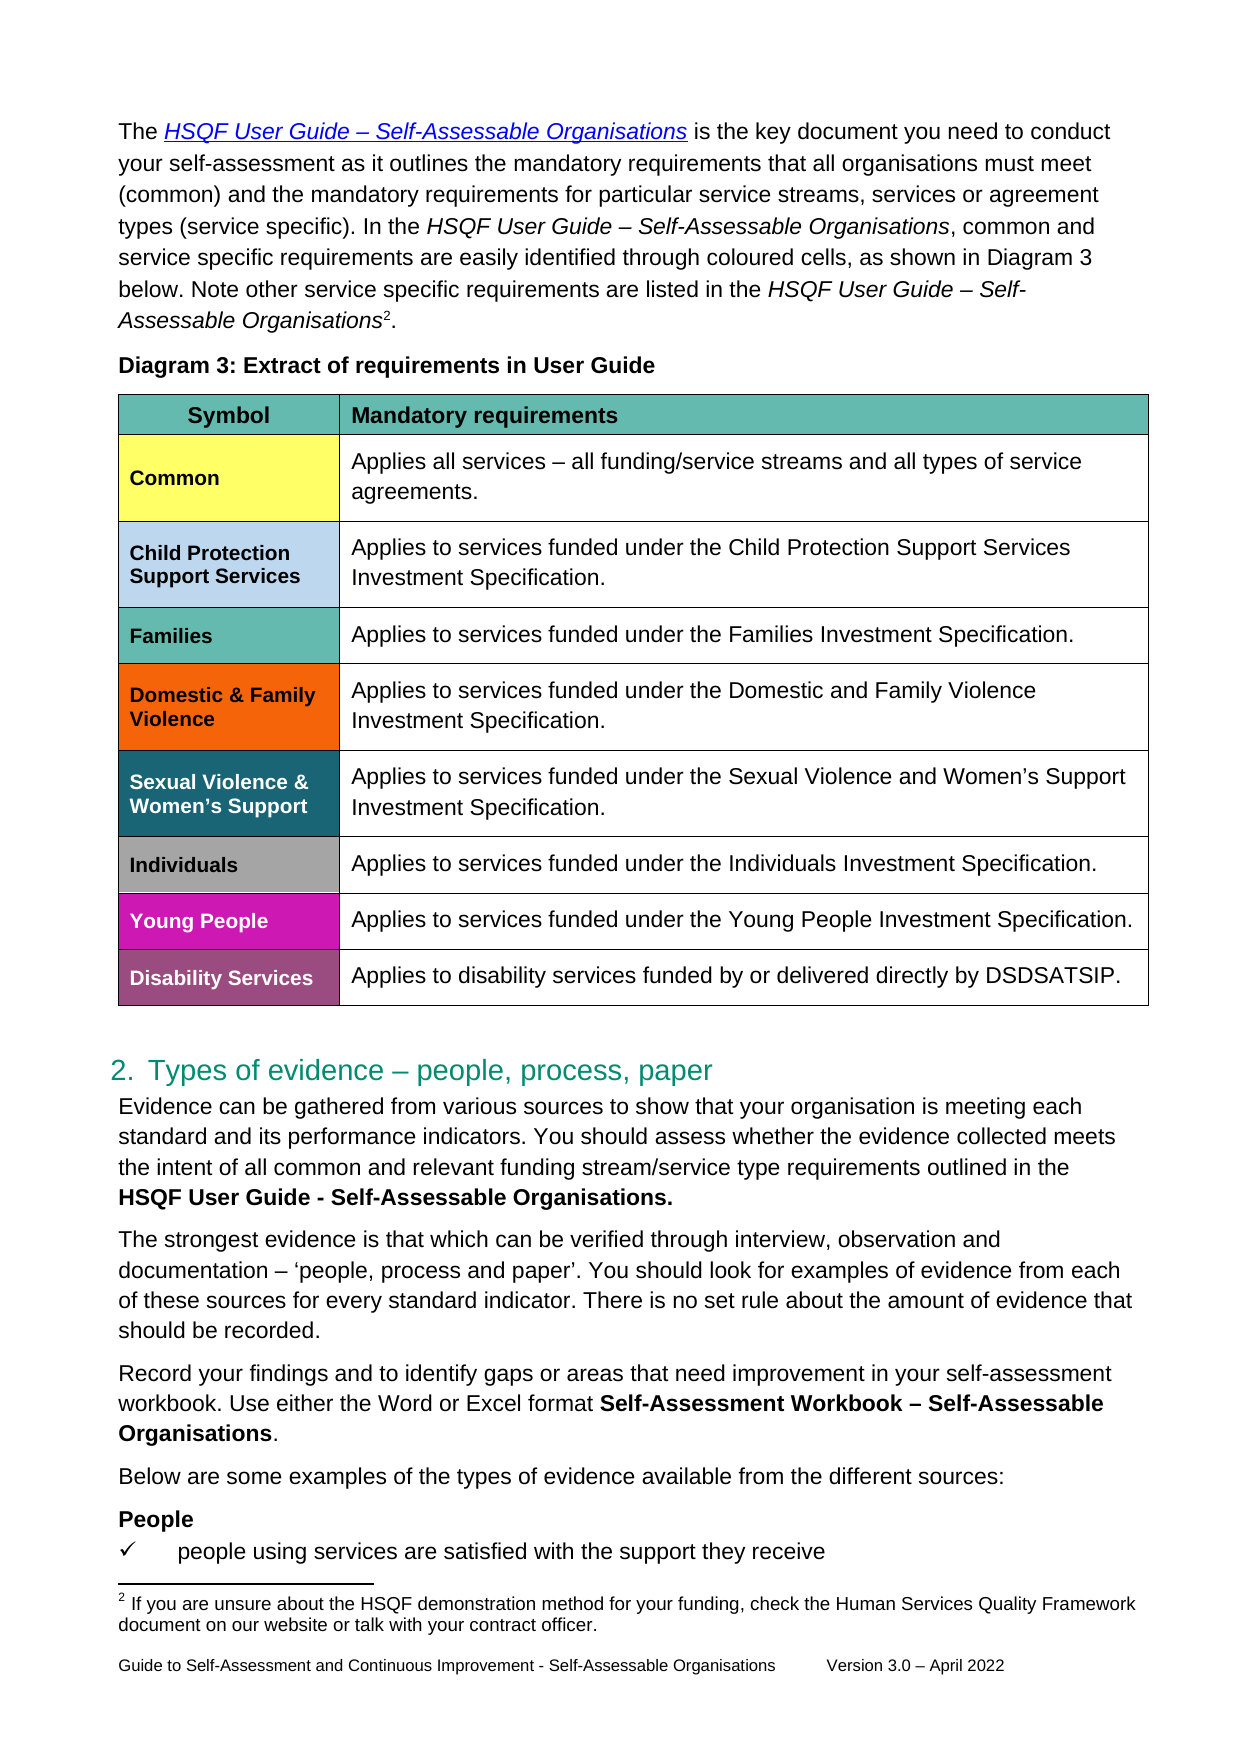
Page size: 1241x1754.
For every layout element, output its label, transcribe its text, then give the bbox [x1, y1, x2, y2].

table_cell Applies to services funded under the Child Protection Support Services Investment Specification. [340, 522, 1148, 607]
text People [118, 1506, 1137, 1532]
table_cell Applies to services funded under the Families Investment Specification. [340, 608, 1148, 663]
table_cell Applies all services – all funding/service streams and all types of service agreements. [340, 435, 1148, 521]
table_cell Applies to services funded under the Sexual Violence and Women’s Support Investment Specification. [340, 751, 1148, 836]
table_header Symbol [119, 395, 339, 434]
subtitle Types of evidence – people, process, paper [110, 1053, 1137, 1087]
table_cell Applies to services funded under the Domestic and Family Violence Investment Specification. [340, 664, 1148, 750]
table_cell Domestic & Family Violence [119, 664, 339, 750]
table_cell Applies to services funded under the Young People Investment Specification. [340, 894, 1148, 949]
text Record your findings and to identify gaps or areas that need improvement in your self-assessment workbook. Use either the Word or Excel format Self-Assessment Workbook – Self-Assessable Organisations. [118, 1360, 1137, 1446]
text The HSQF User Guide – Self-Assessable Organisations is the key document you need to conduct your self-assessment as it outlines the mandatory requirements that all organisations must meet (common) and the mandatory requirements for particular service streams, services or agreement types (service specific). In the HSQF User Guide – Self-Assessable Organisations, common and service specific requirements are easily identified through coloured cells, as shown in Diagram 3 below. Note other service specific requirements are listed in the HSQF User Guide – Self-Assessable Organisations. [118, 118, 1137, 334]
list people using services are satisfied with the support they receive [118, 1536, 1137, 1564]
table_cell Young People [119, 894, 339, 949]
table_cell Individuals [119, 837, 339, 892]
table_cell Common [119, 435, 339, 521]
text Below are some examples of the types of evidence available from the different sources: [118, 1463, 1137, 1489]
text The strongest evidence is that which can be verified through interview, observation and documentation – ‘people, process and paper’. You should look for examples of evidence from each of these sources for every standard indicator. There is no set rule about the amount of evidence that should be recorded. [118, 1226, 1137, 1343]
table_cell Applies to disability services funded by or delivered directly by DSDSATSIP. [340, 950, 1148, 1005]
table_header Mandatory requirements [340, 395, 1148, 434]
table_cell Families [119, 608, 339, 663]
table_cell Disability Services [119, 950, 339, 1005]
text Evidence can be gathered from various sources to show that your organisation is meeting each standard and its performance indicators. You should assess whether the evidence collected meets the intent of all common and relevant funding stream/service type requirements outlined in the HSQF User Guide - Self-Assessable Organisations. [118, 1093, 1137, 1210]
table_cell Applies to services funded under the Individuals Investment Specification. [340, 837, 1148, 892]
text Diagram 3: Extract of requirements in User Guide [118, 352, 1137, 378]
table_cell Sexual Violence & Women’s Support [119, 751, 339, 836]
table_cell Child Protection Support Services [119, 522, 339, 607]
